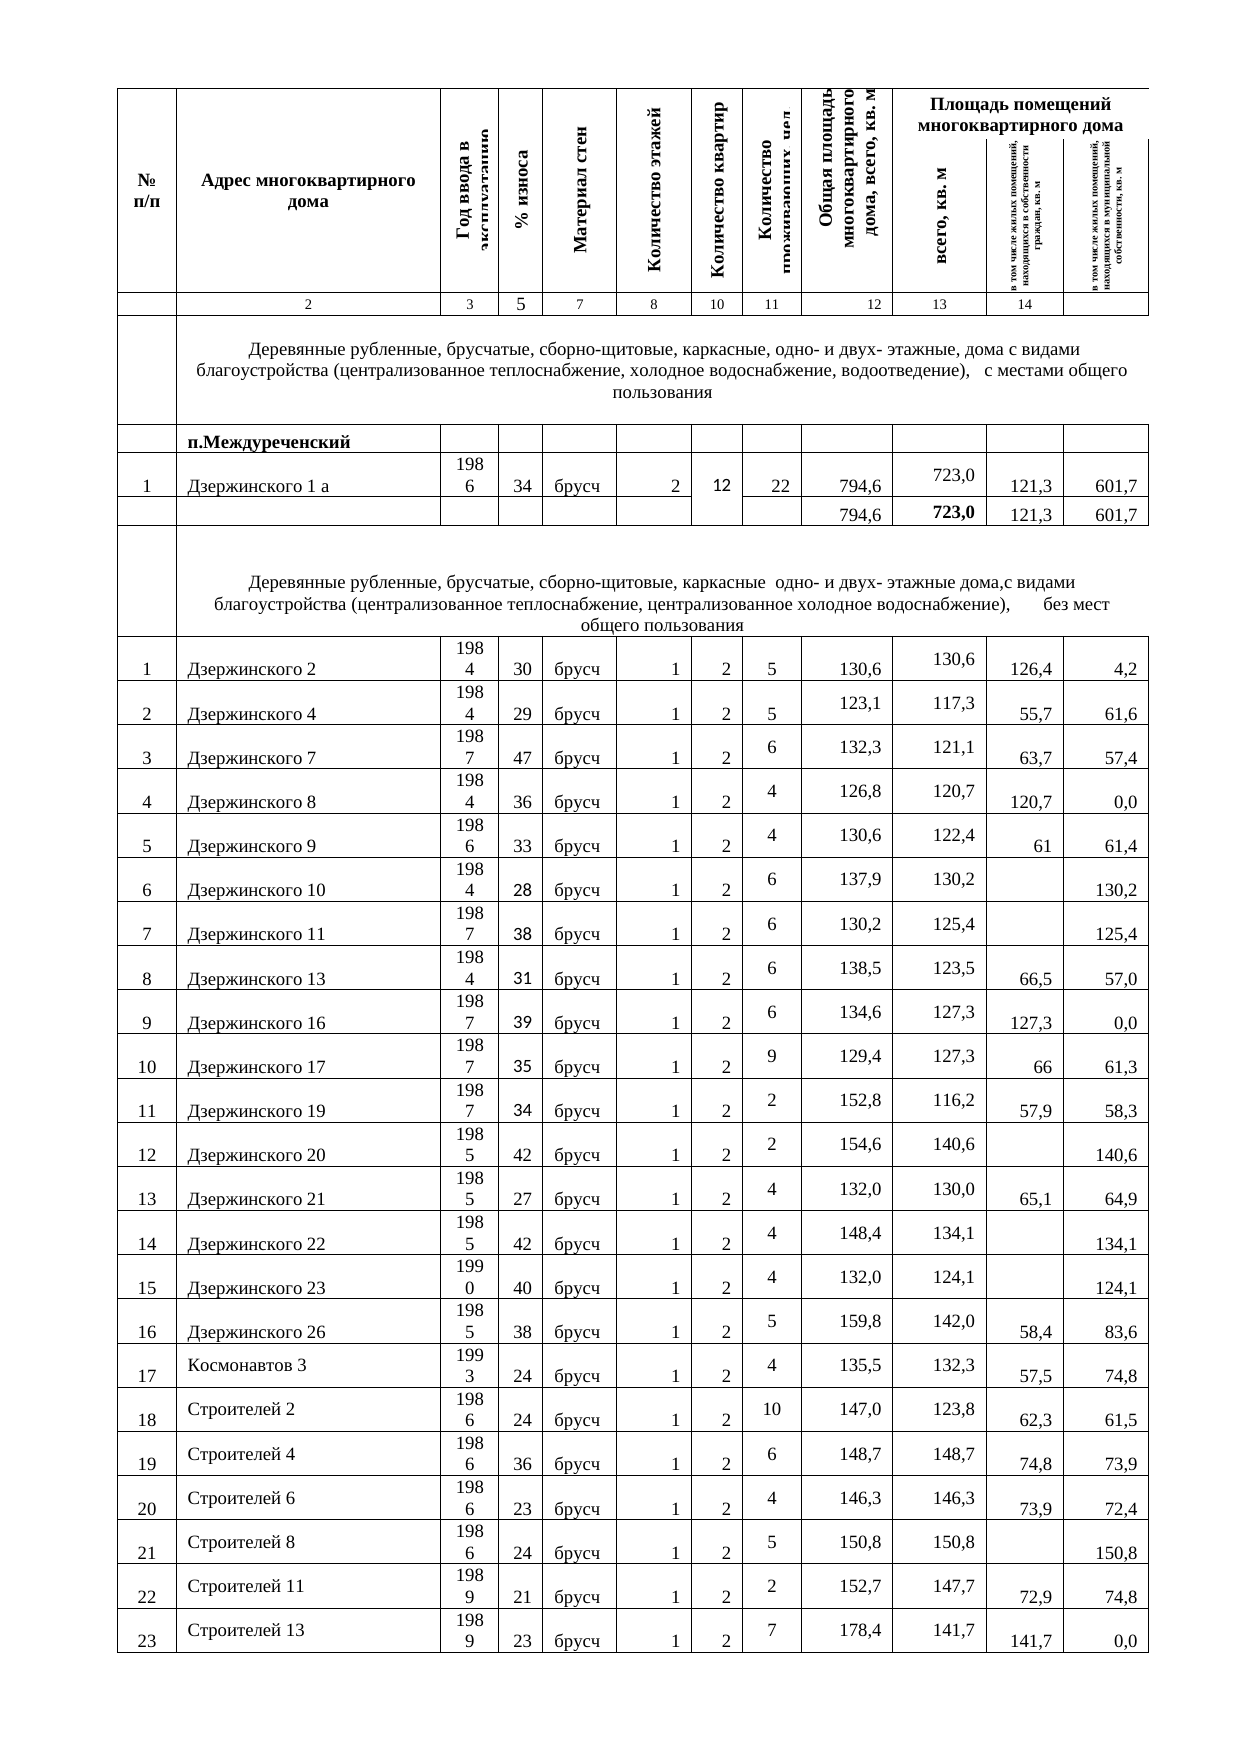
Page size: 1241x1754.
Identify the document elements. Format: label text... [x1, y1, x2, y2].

table_cell 127,3 [893, 1034, 986, 1077]
table_cell 4,2 [1064, 637, 1148, 680]
table_cell 146,3 [893, 1476, 986, 1519]
table_cell 1 [617, 1167, 691, 1210]
table_cell Дзержинского 13 [177, 946, 440, 989]
table_cell Дзержинского 21 [177, 1167, 440, 1210]
table_cell 5 [118, 814, 176, 857]
table_cell 1 [617, 1344, 691, 1387]
table_cell [617, 497, 691, 525]
table_cell 58,4 [987, 1299, 1063, 1342]
table_cell [543, 497, 616, 525]
table_cell 55,7 [987, 681, 1063, 724]
table_cell 1987 [441, 990, 498, 1033]
table_cell 146,3 [802, 1476, 892, 1519]
table_cell 19 [118, 1432, 176, 1475]
table_cell брусч [543, 1432, 616, 1475]
table_cell 4 [118, 769, 176, 812]
table_cell [118, 316, 176, 424]
table_cell [987, 1520, 1063, 1563]
table_cell 2 [692, 1564, 742, 1607]
table_cell 7 [118, 902, 176, 945]
table_cell 1987 [441, 725, 498, 768]
table_cell [987, 1211, 1063, 1254]
table_cell [987, 425, 1063, 452]
table_cell 130,0 [893, 1167, 986, 1210]
table_cell Дзержинского 1 а [177, 453, 440, 496]
table_cell 1 [617, 1432, 691, 1475]
table_cell 63,7 [987, 725, 1063, 768]
table_cell 150,8 [802, 1520, 892, 1563]
table_cell 1 [617, 990, 691, 1033]
table_cell 30 [499, 637, 542, 680]
table_cell [987, 902, 1063, 945]
table_cell 1984 [441, 681, 498, 724]
table_cell 57,5 [987, 1344, 1063, 1387]
table_cell 130,6 [802, 814, 892, 857]
table_cell 1987 [441, 902, 498, 945]
table_cell 141,7 [987, 1609, 1063, 1652]
table_cell 1985 [441, 1211, 498, 1254]
table_cell 154,6 [802, 1123, 892, 1166]
table_cell 1 [617, 769, 691, 812]
table_cell 23 [499, 1609, 542, 1652]
table_cell 8 [617, 293, 691, 314]
table_cell 130,6 [893, 637, 986, 680]
table_cell Дзержинского 4 [177, 681, 440, 724]
table_cell 72,9 [987, 1564, 1063, 1607]
table_cell Дзержинского 10 [177, 858, 440, 901]
table_header № п/п [118, 89, 176, 292]
table_cell 126,8 [802, 769, 892, 812]
table_cell 2 [692, 1520, 742, 1563]
table_cell 1984 [441, 637, 498, 680]
table_cell Дзержинского 20 [177, 1123, 440, 1166]
table_cell 140,6 [893, 1123, 986, 1166]
table_cell 4 [743, 1255, 801, 1298]
table_cell Строителей 2 [177, 1388, 440, 1431]
table_cell 123,1 [802, 681, 892, 724]
table_cell 2 [692, 1344, 742, 1387]
table_cell брусч [543, 1079, 616, 1122]
table_cell Строителей 11 [177, 1564, 440, 1607]
table_cell 130,6 [802, 637, 892, 680]
table_cell 66,5 [987, 946, 1063, 989]
table_cell 121,1 [893, 725, 986, 768]
table_cell [893, 425, 986, 452]
table_cell 1 [617, 1520, 691, 1563]
table_cell 21 [499, 1564, 542, 1607]
table_cell 9 [743, 1034, 801, 1077]
table_cell 1 [617, 1388, 691, 1431]
table_cell 135,5 [802, 1344, 892, 1387]
table_cell 4 [743, 769, 801, 812]
table_cell 2 [692, 1255, 742, 1298]
table_cell 152,8 [802, 1079, 892, 1122]
table_cell 148,7 [802, 1432, 892, 1475]
table_cell 1 [617, 946, 691, 989]
table_cell 127,3 [987, 990, 1063, 1033]
table_cell 1985 [441, 1167, 498, 1210]
table_cell 4 [743, 814, 801, 857]
table_cell 29 [499, 681, 542, 724]
table_cell 4 [743, 1211, 801, 1254]
table_cell 11 [743, 293, 801, 314]
table_cell 72,4 [1064, 1476, 1148, 1519]
table_cell [802, 425, 892, 452]
table_cell 23 [499, 1476, 542, 1519]
table_cell 1 [617, 1609, 691, 1652]
table_cell 134,1 [1064, 1211, 1148, 1254]
table_cell 1 [617, 681, 691, 724]
table_cell 2 [692, 681, 742, 724]
table_cell [177, 497, 440, 525]
table_cell 2 [692, 1123, 742, 1166]
table_cell [617, 425, 691, 452]
table_header Общая площадь многоквартирного дома, всего, кв. м [802, 89, 892, 292]
table_cell брусч [543, 725, 616, 768]
table_cell брусч [543, 1034, 616, 1077]
table_cell 1985 [441, 1299, 498, 1342]
table_cell 1986 [441, 1432, 498, 1475]
table_cell 13 [893, 293, 986, 314]
table_cell 2 [692, 814, 742, 857]
table_cell 147,0 [802, 1388, 892, 1431]
table_cell 6 [118, 858, 176, 901]
table_cell 22 [118, 1564, 176, 1607]
table_cell 74,8 [987, 1432, 1063, 1475]
table_cell Строителей 13 [177, 1609, 440, 1652]
table_cell 40 [499, 1255, 542, 1298]
table_cell 132,0 [802, 1167, 892, 1210]
table_cell [1064, 425, 1148, 452]
table_cell 137,9 [802, 858, 892, 901]
table_cell 125,4 [1064, 902, 1148, 945]
table_cell 130,2 [893, 858, 986, 901]
table_cell 58,3 [1064, 1079, 1148, 1122]
table_cell 61,4 [1064, 814, 1148, 857]
table_cell [692, 496, 742, 525]
table_cell 6 [743, 902, 801, 945]
table_cell 2 [692, 858, 742, 901]
table_cell Деревянные рубленные, брусчатые, сборно-щитовые, каркасные одно- и двух- этажные дома,с видами благоустройства (централизованное теплоснабжение, централизованное холодное водоснабжение), без мест общего пользования [177, 526, 1148, 636]
table_cell 2 [692, 1432, 742, 1475]
table_cell 1989 [441, 1609, 498, 1652]
table_cell 1 [617, 1476, 691, 1519]
table_cell Строителей 6 [177, 1476, 440, 1519]
table_cell 159,8 [802, 1299, 892, 1342]
table_cell 1 [617, 637, 691, 680]
table_cell 74,8 [1064, 1344, 1148, 1387]
table_cell 1 [617, 902, 691, 945]
table_cell 38 [499, 902, 542, 945]
table_cell 2 [692, 990, 742, 1033]
table_cell [543, 425, 616, 452]
table_cell [441, 425, 498, 452]
table_cell 1986 [441, 814, 498, 857]
table_cell 723,0 [893, 497, 986, 525]
table_cell 601,7 [1064, 497, 1148, 525]
table_cell 65,1 [987, 1167, 1063, 1210]
table_cell 10 [743, 1388, 801, 1431]
table_header Количество этажей [617, 89, 691, 292]
table_cell брусч [543, 902, 616, 945]
table_cell брусч [543, 769, 616, 812]
table_cell брусч [543, 1344, 616, 1387]
table_cell Строителей 4 [177, 1432, 440, 1475]
table_cell 10 [692, 293, 742, 314]
table_cell 124,1 [893, 1255, 986, 1298]
table_cell брусч [543, 1211, 616, 1254]
table_header Количество проживающих, чел. [743, 89, 801, 292]
table_cell 5 [743, 681, 801, 724]
table_cell Дзержинского 9 [177, 814, 440, 857]
table_cell 42 [499, 1123, 542, 1166]
table_cell 6 [743, 858, 801, 901]
table_cell 2 [743, 1123, 801, 1166]
table_cell 6 [743, 725, 801, 768]
table_cell 1986 [441, 1388, 498, 1431]
table_cell 28 [499, 858, 542, 901]
table_cell 15 [118, 1255, 176, 1298]
table_cell брусч [543, 637, 616, 680]
table_cell 2 [743, 1079, 801, 1122]
table_cell 132,3 [893, 1344, 986, 1387]
table_cell 61,6 [1064, 681, 1148, 724]
table_cell [743, 425, 801, 452]
table_cell брусч [543, 858, 616, 901]
table_cell брусч [543, 1520, 616, 1563]
table_cell 17 [118, 1344, 176, 1387]
table_cell 1 [617, 1079, 691, 1122]
table_cell 2 [617, 453, 691, 496]
table_cell 16 [118, 1299, 176, 1342]
table_cell 61,5 [1064, 1388, 1148, 1431]
table_cell 10 [118, 1034, 176, 1077]
table_cell 121,3 [987, 497, 1063, 525]
table_cell брусч [543, 681, 616, 724]
table_cell 132,3 [802, 725, 892, 768]
table_cell 20 [118, 1476, 176, 1519]
table_cell 1 [617, 1123, 691, 1166]
table_cell [118, 293, 176, 314]
table_cell 1986 [441, 1476, 498, 1519]
table_cell [987, 858, 1063, 901]
table_cell 1 [617, 1255, 691, 1298]
table_cell Дзержинского 26 [177, 1299, 440, 1342]
table_cell 1 [617, 1299, 691, 1342]
table_header Адрес многоквартирного дома [177, 89, 440, 292]
table_cell [118, 425, 176, 452]
table_cell Деревянные рубленные, брусчатые, сборно-щитовые, каркасные, одно- и двух- этажные, дома с видами благоустройства (централизованное теплоснабжение, холодное водоснабжение, водоотведение), с местами общего пользования [177, 316, 1148, 424]
table_cell [118, 497, 176, 525]
table_cell 36 [499, 1432, 542, 1475]
table_cell 150,8 [1064, 1520, 1148, 1563]
table_cell 12 [692, 453, 742, 496]
table_cell 5 [499, 293, 542, 314]
table_cell 2 [692, 637, 742, 680]
table_header Площадь помещений многоквартирного дома [893, 89, 1148, 139]
table_cell 4 [743, 1344, 801, 1387]
table_cell брусч [543, 814, 616, 857]
table_cell 1 [118, 453, 176, 496]
table_cell 35 [499, 1034, 542, 1077]
table_cell 150,8 [893, 1520, 986, 1563]
table_cell 123,8 [893, 1388, 986, 1431]
table_cell 124,1 [1064, 1255, 1148, 1298]
table_cell 147,7 [893, 1564, 986, 1607]
table_header Количество квартир [692, 89, 742, 292]
table_cell 1985 [441, 1123, 498, 1166]
table_cell 21 [118, 1520, 176, 1563]
table_cell 14 [987, 293, 1063, 314]
table_cell 62,3 [987, 1388, 1063, 1431]
table_cell 140,6 [1064, 1123, 1148, 1166]
table_cell 0,0 [1064, 990, 1148, 1033]
table_cell 1 [617, 858, 691, 901]
table_cell брусч [543, 1564, 616, 1607]
table_cell 2 [743, 1564, 801, 1607]
table_cell [692, 425, 742, 452]
table_cell 122,4 [893, 814, 986, 857]
table_cell 152,7 [802, 1564, 892, 1607]
table_cell 39 [499, 990, 542, 1033]
table_cell 3 [118, 725, 176, 768]
table_cell 129,4 [802, 1034, 892, 1077]
table_cell 141,7 [893, 1609, 986, 1652]
table_cell 66 [987, 1034, 1063, 1077]
table_cell [987, 1255, 1063, 1298]
table_cell брусч [543, 946, 616, 989]
table_cell 126,4 [987, 637, 1063, 680]
table_cell 14 [118, 1211, 176, 1254]
table_cell Дзержинского 11 [177, 902, 440, 945]
table_cell 130,2 [1064, 858, 1148, 901]
table_cell брусч [543, 1167, 616, 1210]
table_cell 47 [499, 725, 542, 768]
table_cell 1 [118, 637, 176, 680]
table_cell 134,1 [893, 1211, 986, 1254]
table_cell 138,5 [802, 946, 892, 989]
table_cell 120,7 [987, 769, 1063, 812]
table_cell 1 [617, 1211, 691, 1254]
table_cell 2 [692, 1167, 742, 1210]
table_cell в том числе жилых помещений, находящихся в собственности граждан, кв. м [987, 139, 1063, 292]
table_cell 34 [499, 1079, 542, 1122]
table_cell 142,0 [893, 1299, 986, 1342]
table_cell 8 [118, 946, 176, 989]
table_cell Строителей 8 [177, 1520, 440, 1563]
table_cell 18 [118, 1388, 176, 1431]
table_cell 27 [499, 1167, 542, 1210]
table_cell 83,6 [1064, 1299, 1148, 1342]
table_cell Дзержинского 22 [177, 1211, 440, 1254]
table_cell 42 [499, 1211, 542, 1254]
table_cell 4 [743, 1167, 801, 1210]
table_cell 33 [499, 814, 542, 857]
table_cell 5 [743, 1520, 801, 1563]
table_header Год ввода в эксплуатацию [441, 89, 498, 292]
table_cell Дзержинского 2 [177, 637, 440, 680]
table_cell 11 [118, 1079, 176, 1122]
table_cell 74,8 [1064, 1564, 1148, 1607]
table_cell 123,5 [893, 946, 986, 989]
table_cell 7 [743, 1609, 801, 1652]
table_cell 2 [177, 293, 440, 314]
table_cell 2 [692, 946, 742, 989]
table_cell 57,9 [987, 1079, 1063, 1122]
table_cell 24 [499, 1520, 542, 1563]
table_cell [987, 1123, 1063, 1166]
table_cell 13 [118, 1167, 176, 1210]
table_cell 132,0 [802, 1255, 892, 1298]
table_cell 3 [441, 293, 498, 314]
table_cell 1 [617, 1034, 691, 1077]
table_cell 723,0 [893, 453, 986, 496]
table_cell 1984 [441, 946, 498, 989]
table_cell 6 [743, 1432, 801, 1475]
table_cell 134,6 [802, 990, 892, 1033]
table_cell 73,9 [1064, 1432, 1148, 1475]
table_cell 601,7 [1064, 453, 1148, 496]
table_cell 38 [499, 1299, 542, 1342]
table_cell 127,3 [893, 990, 986, 1033]
table_cell 36 [499, 769, 542, 812]
table_cell брусч [543, 1123, 616, 1166]
table_cell в том числе жилых помещений, находящихся в муниципальной собственности, кв. м [1064, 139, 1148, 292]
table_cell брусч [543, 1476, 616, 1519]
table_cell 1987 [441, 1034, 498, 1077]
table_cell 7 [543, 293, 616, 314]
table_cell 1984 [441, 858, 498, 901]
table_cell 23 [118, 1609, 176, 1652]
table_cell 794,6 [802, 453, 892, 496]
table_cell 2 [692, 1079, 742, 1122]
table_cell Дзержинского 17 [177, 1034, 440, 1077]
table_cell 2 [692, 769, 742, 812]
table_cell [499, 497, 542, 525]
table_cell Дзержинского 23 [177, 1255, 440, 1298]
table_cell 24 [499, 1344, 542, 1387]
table_cell 0,0 [1064, 1609, 1148, 1652]
table_cell 2 [692, 1299, 742, 1342]
table_cell 12 [118, 1123, 176, 1166]
table_cell 6 [743, 990, 801, 1033]
table_cell 116,2 [893, 1079, 986, 1122]
table_cell 148,7 [893, 1432, 986, 1475]
table_cell 1984 [441, 769, 498, 812]
table_cell брусч [543, 1255, 616, 1298]
table_cell [499, 425, 542, 452]
table_cell 1986 [441, 1520, 498, 1563]
table_header % износа [499, 89, 542, 292]
table_header Материал стен [543, 89, 616, 292]
table_cell всего, кв. м [893, 139, 986, 292]
table_cell брусч [543, 453, 616, 496]
table_cell брусч [543, 990, 616, 1033]
table_cell 0,0 [1064, 769, 1148, 812]
table_cell 22 [743, 453, 801, 496]
table_cell 2 [692, 1211, 742, 1254]
table_cell [118, 526, 176, 636]
table_cell п.Междуреченский [177, 425, 440, 452]
table_cell 1987 [441, 1079, 498, 1122]
table_cell 12 [802, 293, 892, 314]
table_cell 1986 [441, 453, 498, 496]
table_cell 61 [987, 814, 1063, 857]
table_cell Дзержинского 19 [177, 1079, 440, 1122]
table_cell 148,4 [802, 1211, 892, 1254]
table_cell 1989 [441, 1564, 498, 1607]
table_cell 73,9 [987, 1476, 1063, 1519]
table_cell Дзержинского 7 [177, 725, 440, 768]
table_cell 57,0 [1064, 946, 1148, 989]
table_cell 794,6 [802, 497, 892, 525]
table_cell 34 [499, 453, 542, 496]
table_cell 31 [499, 946, 542, 989]
table_cell 125,4 [893, 902, 986, 945]
table_cell 178,4 [802, 1609, 892, 1652]
table_cell 2 [118, 681, 176, 724]
table_cell 2 [692, 1388, 742, 1431]
table_cell 1 [617, 725, 691, 768]
table_cell 24 [499, 1388, 542, 1431]
table_cell 1990 [441, 1255, 498, 1298]
table_cell 6 [743, 946, 801, 989]
table_cell 2 [692, 1609, 742, 1652]
table_cell 121,3 [987, 453, 1063, 496]
table_cell брусч [543, 1388, 616, 1431]
table_cell 9 [118, 990, 176, 1033]
table_cell [1064, 293, 1148, 314]
table_cell 1 [617, 1564, 691, 1607]
table_cell 120,7 [893, 769, 986, 812]
table_cell брусч [543, 1299, 616, 1342]
table_cell 57,4 [1064, 725, 1148, 768]
table_cell 117,3 [893, 681, 986, 724]
table_cell 2 [692, 1034, 742, 1077]
table_cell 2 [692, 1476, 742, 1519]
table_cell [743, 497, 801, 525]
table_cell брусч [543, 1609, 616, 1652]
table_cell [441, 497, 498, 525]
table_cell 61,3 [1064, 1034, 1148, 1077]
table_cell 5 [743, 637, 801, 680]
table_cell 2 [692, 902, 742, 945]
table_cell Дзержинского 16 [177, 990, 440, 1033]
table_cell 1 [617, 814, 691, 857]
table_cell 2 [692, 725, 742, 768]
table_cell 1993 [441, 1344, 498, 1387]
table_cell 64,9 [1064, 1167, 1148, 1210]
table_cell Космонавтов 3 [177, 1344, 440, 1387]
table_cell Дзержинского 8 [177, 769, 440, 812]
table_cell 130,2 [802, 902, 892, 945]
table_cell 5 [743, 1299, 801, 1342]
table_cell 4 [743, 1476, 801, 1519]
